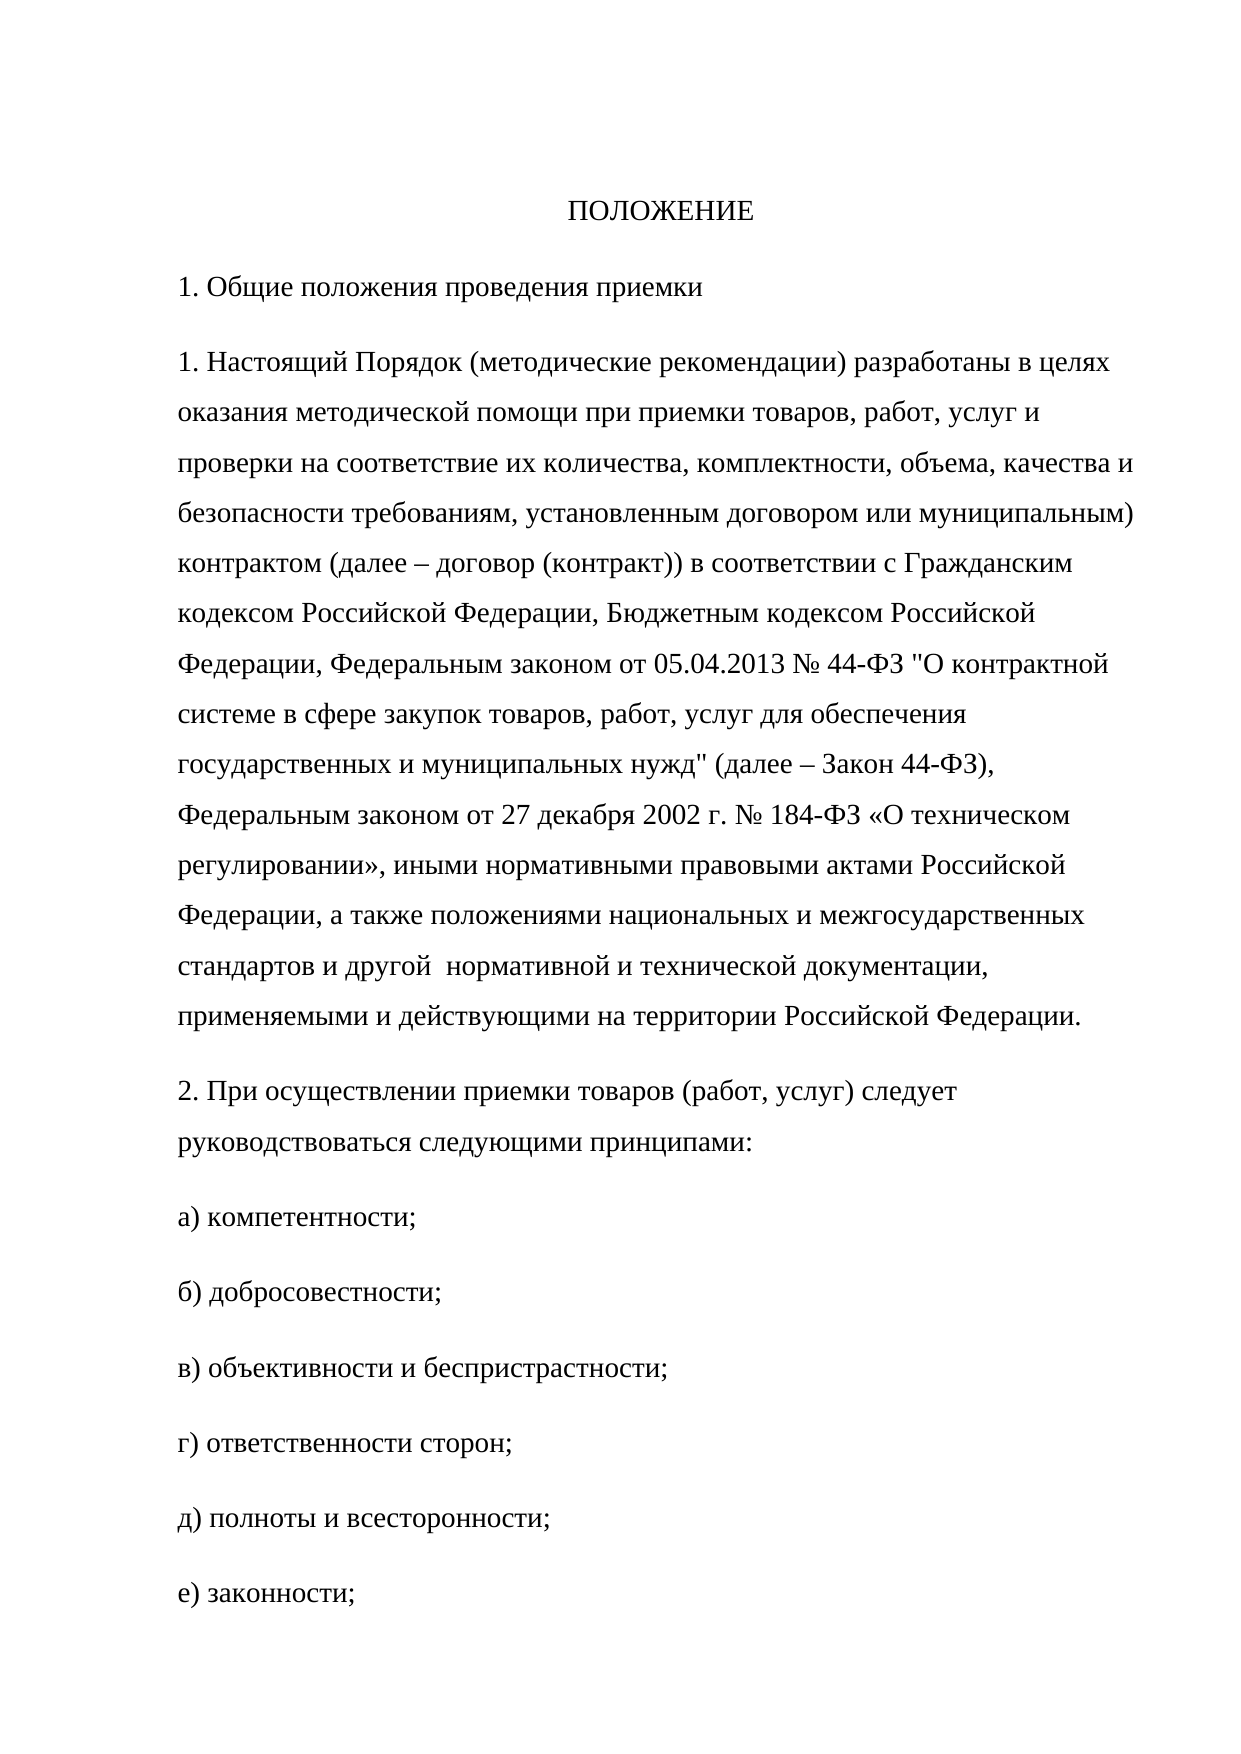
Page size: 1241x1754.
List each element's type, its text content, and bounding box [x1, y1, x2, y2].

text д) полноты и всесторонности; [177, 1500, 1152, 1534]
text г) ответственности сторон; [177, 1425, 1152, 1458]
text б) добросовестности; [177, 1274, 1152, 1308]
text ПОЛОЖЕНИЕ [177, 193, 1152, 227]
text в) объективности и беспристрастности; [177, 1350, 1152, 1383]
text 1. Настоящий Порядок (методические рекомендации) разработаны в целях оказания методической помощи при приемки товаров, работ, услуг и проверки на соответствие их количества, комплектности, объема, качества и безопасности требованиям, установленным договором или муниципальным) контрактом (далее – договор (контракт)) в соответствии с Гражданским кодексом Российской Федерации, Бюджетным кодексом Российской Федерации, Федеральным законом от 05.04.2013 № 44-ФЗ "О контрактной системе в сфере закупок товаров, работ, услуг для обеспечения государственных и муниципальных нужд" (далее – Закон 44-ФЗ), Федеральным законом от 27 декабря 2002 г. № 184-ФЗ «О техническом регулировании», иными нормативными правовыми актами Российской Федерации, а также положениями национальных и межгосударственных стандартов и другой нормативной и технической документации, применяемыми и действующими на территории Российской Федерации. [177, 344, 1152, 1032]
text 2. При осуществлении приемки товаров (работ, услуг) следует руководствоваться следующими принципами: [177, 1073, 1152, 1157]
text а) компетентности; [177, 1199, 1152, 1233]
text е) законности; [177, 1576, 1152, 1609]
text 1. Общие положения проведения приемки [177, 269, 1152, 302]
